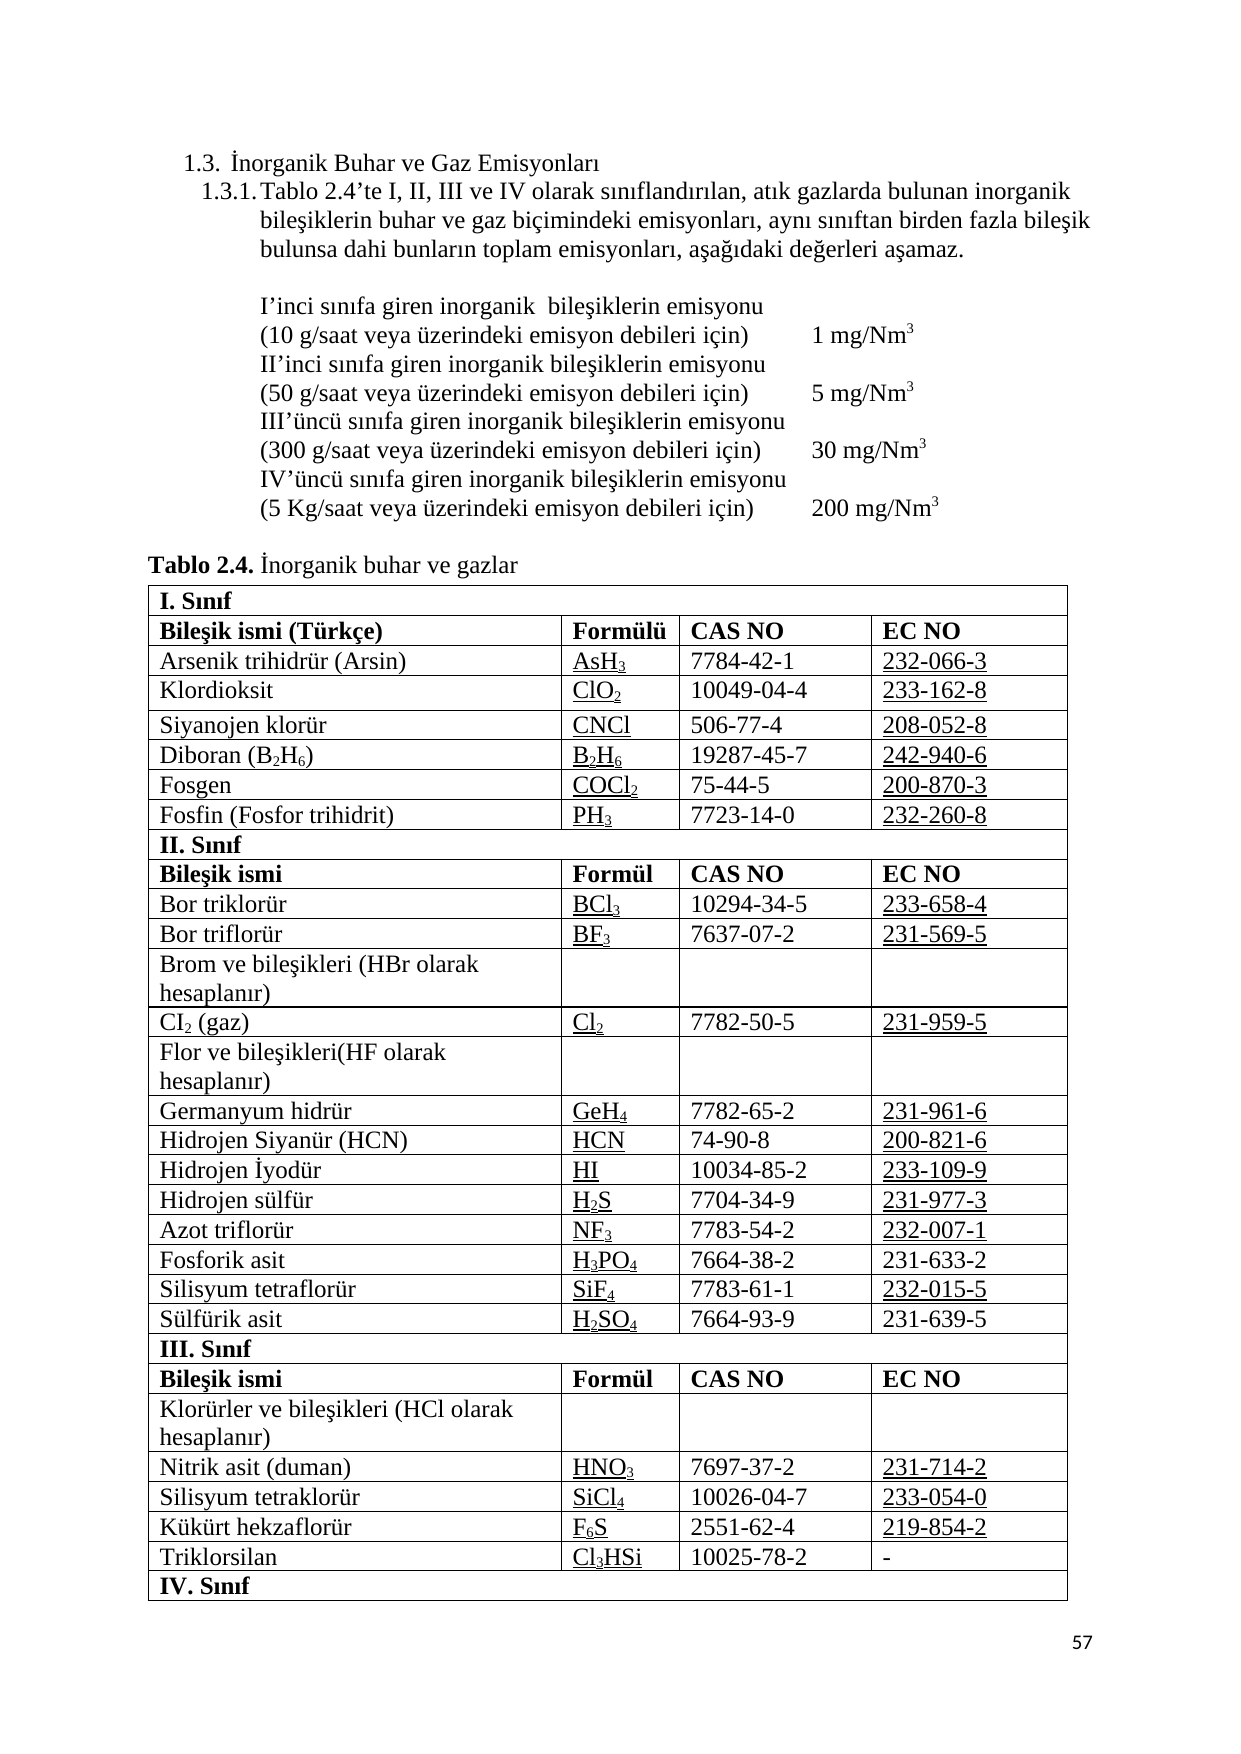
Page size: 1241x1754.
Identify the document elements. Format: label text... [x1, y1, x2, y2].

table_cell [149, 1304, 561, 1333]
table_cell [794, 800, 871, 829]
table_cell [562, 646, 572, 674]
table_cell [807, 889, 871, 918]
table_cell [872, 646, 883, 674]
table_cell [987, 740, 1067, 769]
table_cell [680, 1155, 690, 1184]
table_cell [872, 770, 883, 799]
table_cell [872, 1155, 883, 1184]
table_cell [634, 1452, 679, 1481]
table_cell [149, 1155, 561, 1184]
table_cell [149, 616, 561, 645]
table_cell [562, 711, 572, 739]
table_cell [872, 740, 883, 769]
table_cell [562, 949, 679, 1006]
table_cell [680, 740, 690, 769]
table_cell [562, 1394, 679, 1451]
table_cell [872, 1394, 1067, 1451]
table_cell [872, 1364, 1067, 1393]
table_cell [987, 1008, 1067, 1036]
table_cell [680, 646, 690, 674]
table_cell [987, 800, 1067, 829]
list (300 g/saat veya üzerindeki emisyon debileri için) 30 mg/Nm3 [260, 435, 1093, 464]
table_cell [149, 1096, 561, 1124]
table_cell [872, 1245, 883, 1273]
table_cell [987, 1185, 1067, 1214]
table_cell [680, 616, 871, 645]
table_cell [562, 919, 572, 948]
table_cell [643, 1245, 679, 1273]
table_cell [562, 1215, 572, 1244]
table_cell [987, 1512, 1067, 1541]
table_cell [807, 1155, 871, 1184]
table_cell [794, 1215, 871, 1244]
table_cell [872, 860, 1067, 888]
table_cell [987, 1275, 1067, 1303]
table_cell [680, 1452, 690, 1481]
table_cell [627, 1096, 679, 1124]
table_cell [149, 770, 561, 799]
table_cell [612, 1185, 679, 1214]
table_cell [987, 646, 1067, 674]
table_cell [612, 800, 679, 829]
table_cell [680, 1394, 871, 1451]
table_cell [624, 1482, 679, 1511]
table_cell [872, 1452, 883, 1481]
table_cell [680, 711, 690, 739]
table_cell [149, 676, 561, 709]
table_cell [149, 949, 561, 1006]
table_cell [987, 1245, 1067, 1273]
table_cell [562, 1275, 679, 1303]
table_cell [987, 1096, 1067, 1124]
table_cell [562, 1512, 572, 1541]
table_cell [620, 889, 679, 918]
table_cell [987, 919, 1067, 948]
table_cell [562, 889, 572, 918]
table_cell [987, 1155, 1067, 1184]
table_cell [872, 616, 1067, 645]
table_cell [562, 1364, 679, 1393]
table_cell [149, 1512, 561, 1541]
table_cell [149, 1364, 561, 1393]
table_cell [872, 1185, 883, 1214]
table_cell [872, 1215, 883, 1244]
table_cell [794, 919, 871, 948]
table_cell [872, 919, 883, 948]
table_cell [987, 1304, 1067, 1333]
list III’üncü sınıfa giren inorganik bileşiklerin emisyonu [260, 406, 1093, 435]
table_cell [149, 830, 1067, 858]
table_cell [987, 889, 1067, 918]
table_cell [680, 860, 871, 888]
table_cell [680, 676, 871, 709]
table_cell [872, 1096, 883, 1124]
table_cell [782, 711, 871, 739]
list Tablo 2.4’te I, II, III ve IV olarak sınıflandırılan, atık gazlarda bulunan inorganik bileşiklerin buhar ve gaz biçimindeki emisyonları, aynı sınıftan birden fazla bileşik bulunsa dahi bunların toplam emisyonları, aşağıdaki değerleri aşamaz. [201, 176, 1093, 263]
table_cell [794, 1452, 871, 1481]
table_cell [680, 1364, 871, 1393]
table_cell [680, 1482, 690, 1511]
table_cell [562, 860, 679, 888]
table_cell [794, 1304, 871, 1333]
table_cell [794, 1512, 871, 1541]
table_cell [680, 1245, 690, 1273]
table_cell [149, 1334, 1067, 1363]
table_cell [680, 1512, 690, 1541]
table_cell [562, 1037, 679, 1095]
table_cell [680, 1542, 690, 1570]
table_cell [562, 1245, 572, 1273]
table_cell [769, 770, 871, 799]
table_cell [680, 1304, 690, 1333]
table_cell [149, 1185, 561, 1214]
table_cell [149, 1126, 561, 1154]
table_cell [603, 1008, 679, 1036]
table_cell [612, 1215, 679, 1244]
list (50 g/saat veya üzerindeki emisyon debileri için) 5 mg/Nm3 [260, 378, 1093, 406]
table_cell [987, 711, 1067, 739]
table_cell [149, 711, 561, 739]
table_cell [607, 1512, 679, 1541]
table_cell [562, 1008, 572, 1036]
list İnorganik Buhar ve Gaz Emisyonları [183, 148, 1093, 176]
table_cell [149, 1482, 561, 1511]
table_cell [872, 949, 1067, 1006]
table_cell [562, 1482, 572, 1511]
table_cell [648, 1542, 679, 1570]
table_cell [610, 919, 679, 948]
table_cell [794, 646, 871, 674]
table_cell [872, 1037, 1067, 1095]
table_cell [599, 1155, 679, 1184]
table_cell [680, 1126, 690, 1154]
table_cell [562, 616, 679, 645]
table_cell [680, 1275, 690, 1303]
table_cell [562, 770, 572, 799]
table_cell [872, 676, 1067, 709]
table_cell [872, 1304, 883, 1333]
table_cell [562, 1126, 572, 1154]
list (10 g/saat veya üzerindeki emisyon debileri için) 1 mg/Nm3 [260, 320, 1093, 349]
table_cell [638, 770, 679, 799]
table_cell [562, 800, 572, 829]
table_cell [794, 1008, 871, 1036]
text Tablo 2.4. İnorganik buhar ve gazlar [148, 550, 1093, 579]
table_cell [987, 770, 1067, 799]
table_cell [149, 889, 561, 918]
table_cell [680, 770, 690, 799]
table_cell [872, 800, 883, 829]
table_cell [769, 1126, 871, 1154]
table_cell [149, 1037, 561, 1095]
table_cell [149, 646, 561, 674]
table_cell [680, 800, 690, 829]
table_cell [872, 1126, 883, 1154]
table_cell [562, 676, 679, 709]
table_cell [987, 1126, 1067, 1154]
list (5 Kg/saat veya üzerindeki emisyon debileri için) 200 mg/Nm3 [260, 493, 1093, 521]
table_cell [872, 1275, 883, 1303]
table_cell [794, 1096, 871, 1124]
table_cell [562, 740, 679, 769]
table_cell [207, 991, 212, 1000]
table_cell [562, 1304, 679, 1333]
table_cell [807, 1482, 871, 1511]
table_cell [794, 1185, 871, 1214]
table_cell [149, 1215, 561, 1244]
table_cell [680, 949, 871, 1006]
list I’inci sınıfa giren inorganik bileşiklerin emisyonu [260, 291, 1093, 320]
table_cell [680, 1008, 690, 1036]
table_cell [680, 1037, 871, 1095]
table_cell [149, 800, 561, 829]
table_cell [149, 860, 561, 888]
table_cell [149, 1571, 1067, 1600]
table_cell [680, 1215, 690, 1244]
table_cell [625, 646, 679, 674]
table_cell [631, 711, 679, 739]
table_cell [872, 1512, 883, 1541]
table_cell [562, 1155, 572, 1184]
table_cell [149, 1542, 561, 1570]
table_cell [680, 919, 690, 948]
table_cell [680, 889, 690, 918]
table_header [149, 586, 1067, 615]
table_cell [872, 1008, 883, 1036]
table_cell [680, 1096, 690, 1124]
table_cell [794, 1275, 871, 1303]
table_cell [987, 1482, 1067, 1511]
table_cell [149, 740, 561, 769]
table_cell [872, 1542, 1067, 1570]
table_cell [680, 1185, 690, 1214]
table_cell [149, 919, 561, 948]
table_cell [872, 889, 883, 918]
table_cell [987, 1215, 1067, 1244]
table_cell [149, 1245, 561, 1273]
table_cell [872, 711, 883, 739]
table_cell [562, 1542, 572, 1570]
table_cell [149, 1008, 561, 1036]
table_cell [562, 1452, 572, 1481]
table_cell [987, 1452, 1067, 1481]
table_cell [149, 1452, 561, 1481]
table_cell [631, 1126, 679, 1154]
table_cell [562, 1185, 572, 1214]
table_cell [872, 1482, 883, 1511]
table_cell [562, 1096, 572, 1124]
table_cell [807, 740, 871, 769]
list IV’üncü sınıfa giren inorganik bileşiklerin emisyonu [260, 464, 1093, 493]
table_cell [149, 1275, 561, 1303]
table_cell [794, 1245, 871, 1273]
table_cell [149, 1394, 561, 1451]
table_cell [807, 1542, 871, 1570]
list II’inci sınıfa giren inorganik bileşiklerin emisyonu [260, 349, 1093, 378]
